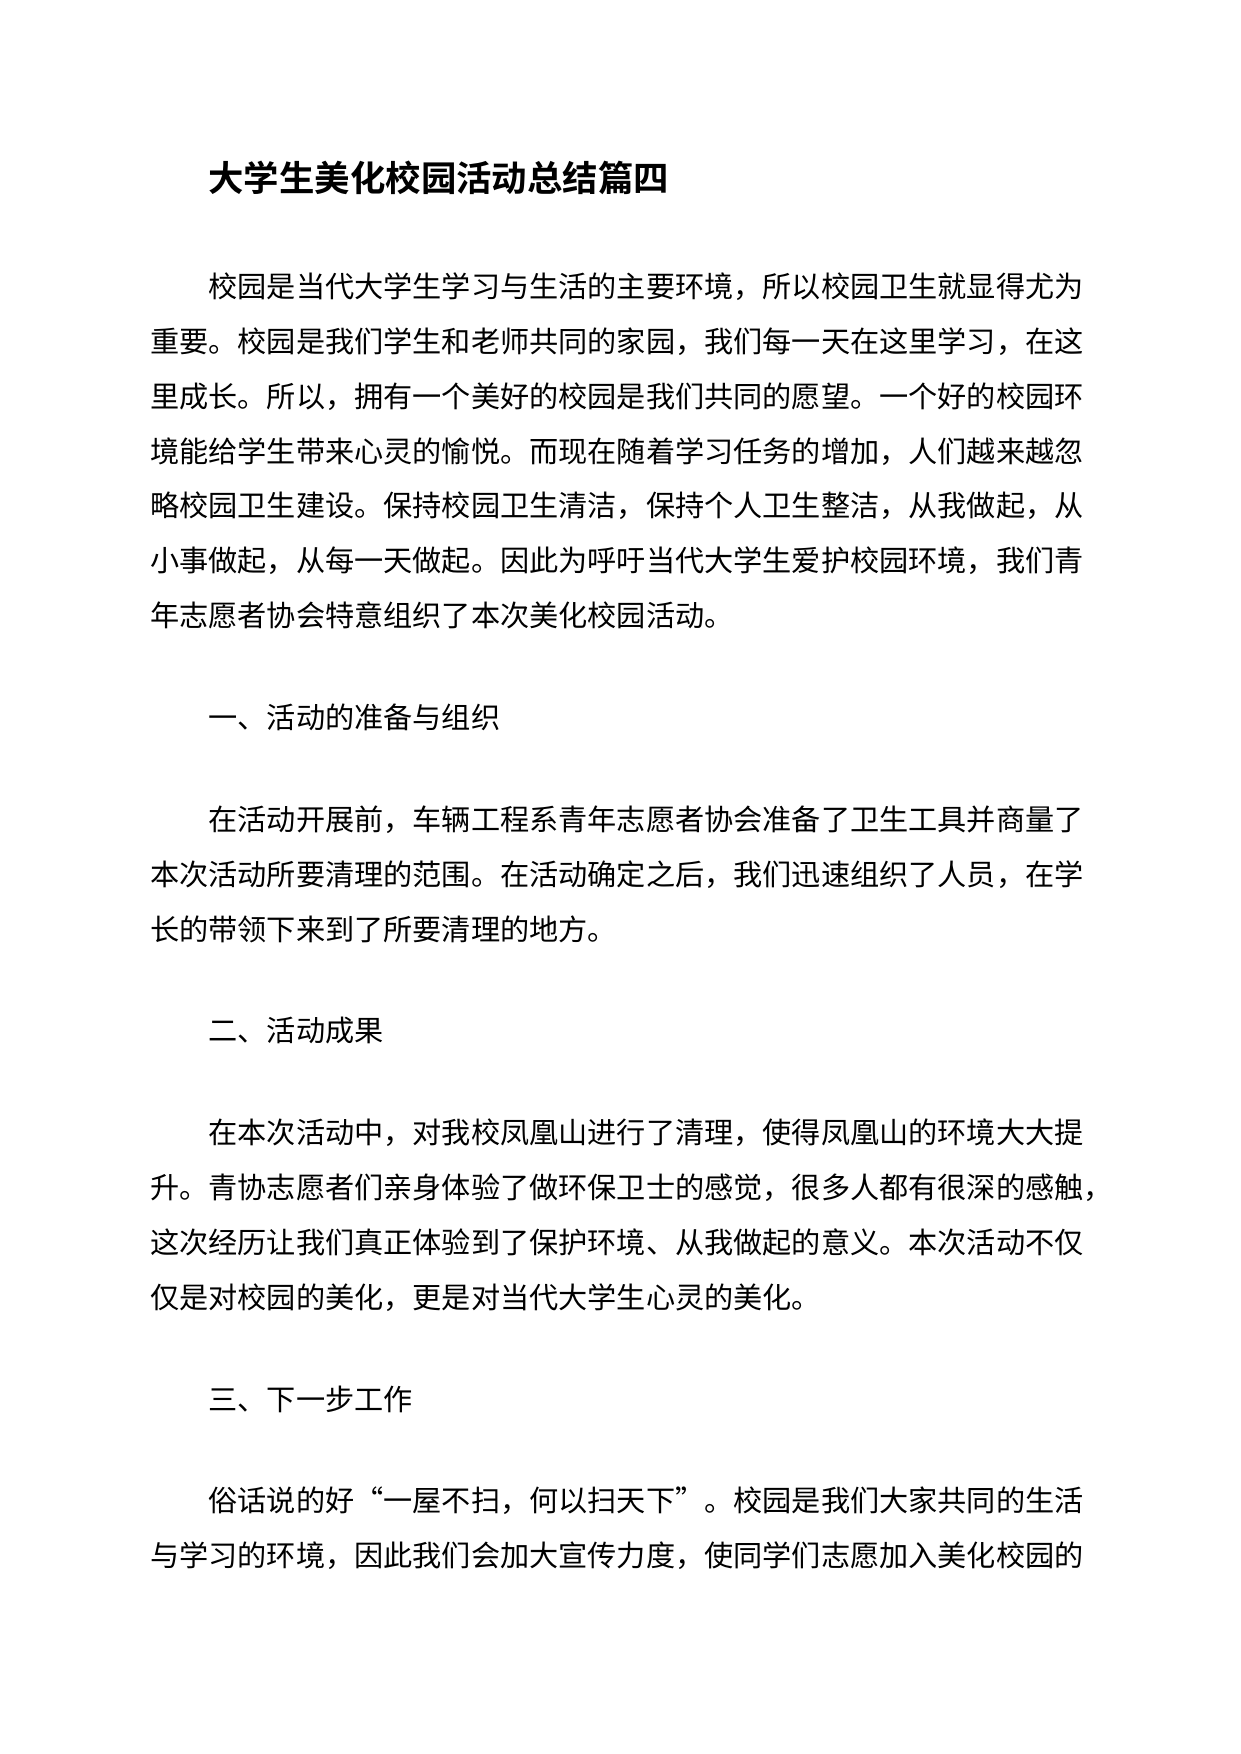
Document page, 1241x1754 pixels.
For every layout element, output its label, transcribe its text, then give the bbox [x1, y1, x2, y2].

text 大学生美化校园活动总结篇四 [150, 150, 1090, 201]
text 三、下一步工作 [150, 1376, 1090, 1418]
text 在活动开展前，车辆工程系青年志愿者协会准备了卫生工具并商量了本次活动所要清理的范围。在活动确定之后，我们迅速组织了人员，在学长的带领下来到了所要清理的地方。 [150, 796, 1090, 948]
text 在本次活动中，对我校凤凰山进行了清理，使得凤凰山的环境大大提升。青协志愿者们亲身体验了做环保卫士的感觉，很多人都有很深的感触，这次经历让我们真正体验到了保护环境、从我做起的意义。本次活动不仅仅是对校园的美化，更是对当代大学生心灵的美化。 [150, 1110, 1090, 1317]
text 校园是当代大学生学习与生活的主要环境，所以校园卫生就显得尤为重要。校园是我们学生和老师共同的家园，我们每一天在这里学习，在这里成长。所以，拥有一个美好的校园是我们共同的愿望。一个好的校园环境能给学生带来心灵的愉悦。而现在随着学习任务的增加，人们越来越忽略校园卫生建设。保持校园卫生清洁，保持个人卫生整洁，从我做起，从小事做起，从每一天做起。因此为呼吁当代大学生爱护校园环境，我们青年志愿者协会特意组织了本次美化校园活动。 [150, 263, 1090, 635]
text 二、活动成果 [150, 1008, 1090, 1050]
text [150, 1478, 1090, 1575]
text 一、活动的准备与组织 [150, 694, 1090, 737]
